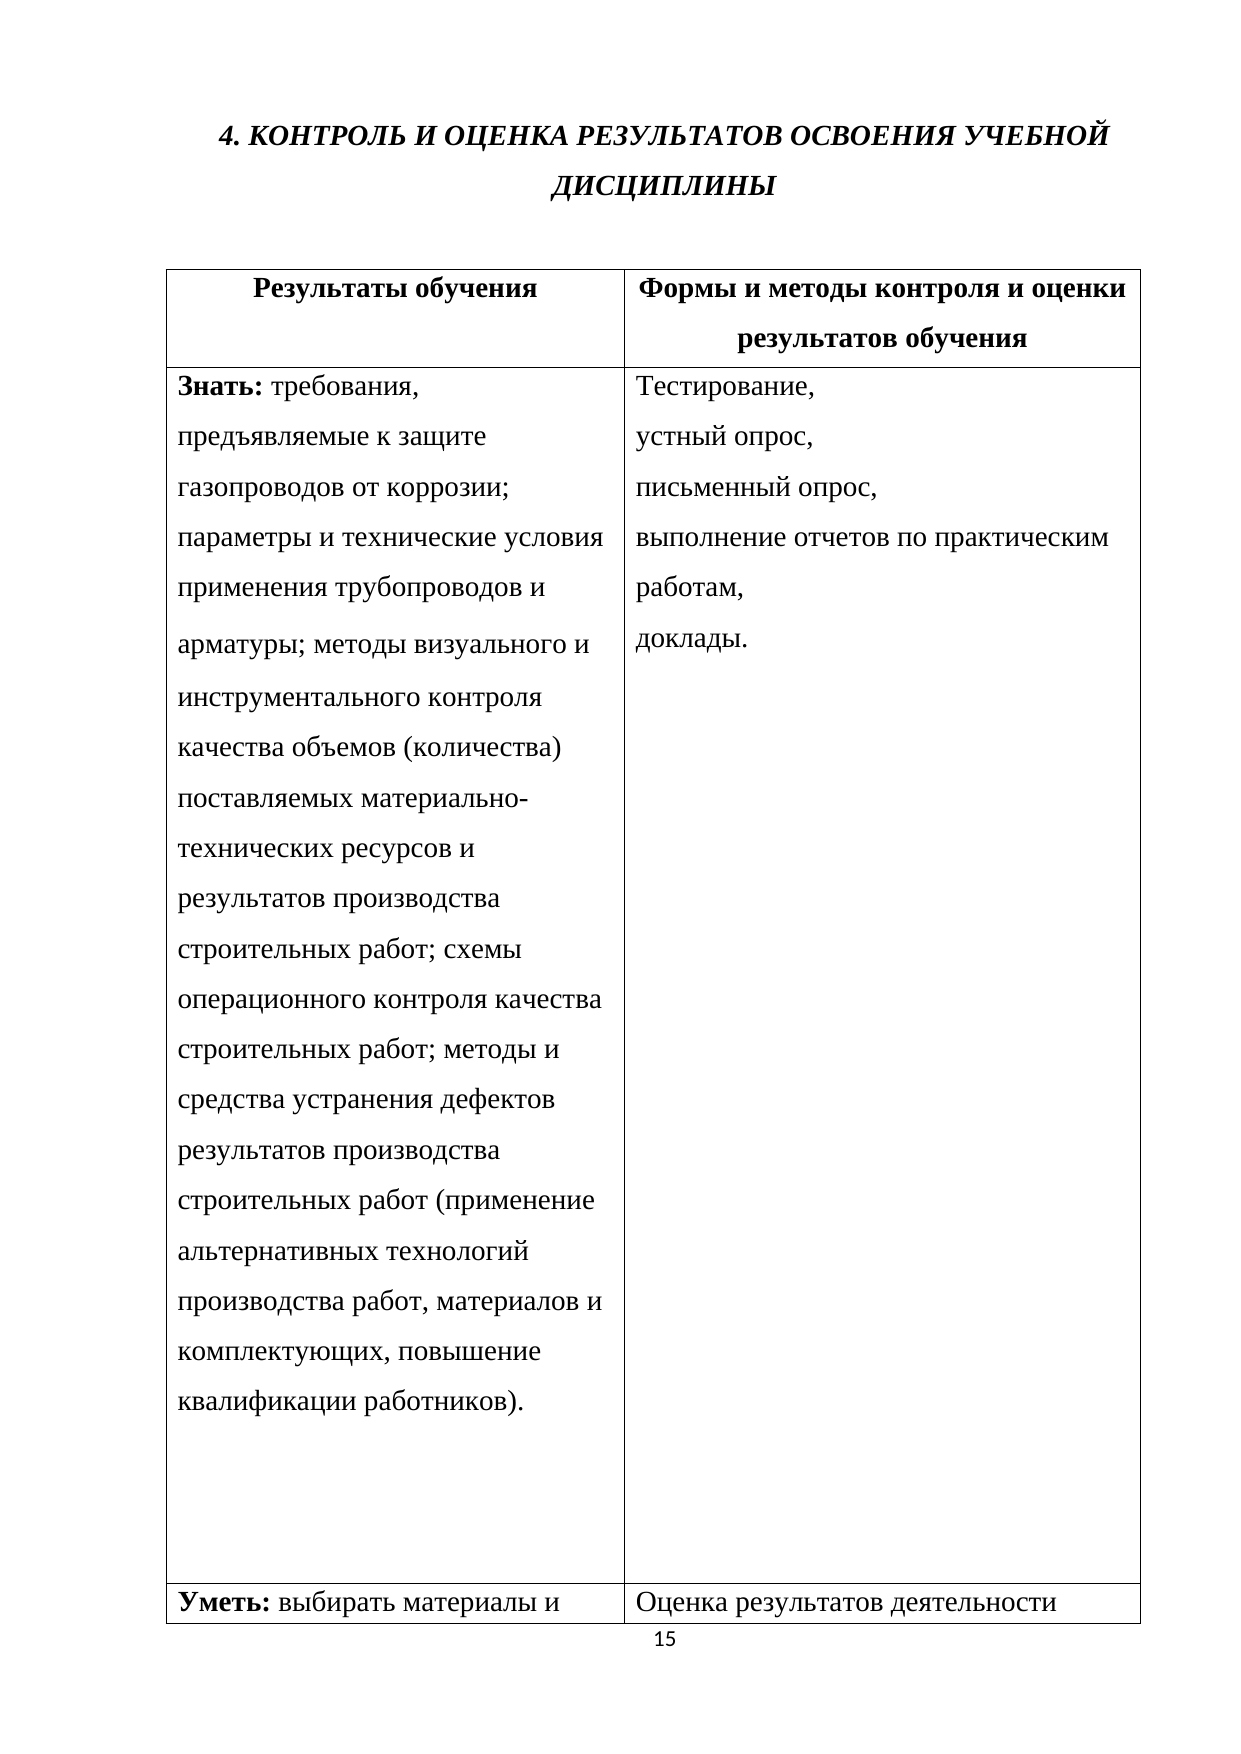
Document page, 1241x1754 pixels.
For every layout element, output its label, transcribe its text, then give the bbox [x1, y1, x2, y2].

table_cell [625, 1584, 1140, 1623]
table_cell Тестирование, устный опрос, письменный опрос, выполнение отчетов по практическим работам, доклады. [625, 368, 1140, 1583]
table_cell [167, 1584, 624, 1623]
table_header Формы и методы контроля и оценки результатов обучения [625, 270, 1140, 367]
table_header Результаты обучения [167, 270, 624, 367]
table_cell Знать: требования, предъявляемые к защите газопроводов от коррозии; параметры и технические условия применения трубопроводов и арматуры; методы визуального и инструментального контроля качества объемов (количества) поставляемых материально-технических ресурсов и результатов производства строительных работ; схемы операционного контроля качества строительных работ; методы и средства устранения дефектов результатов производства строительных работ (применение альтернативных технологий производства работ, материалов и комплектующих, повышение квалификации работников). [167, 368, 624, 1583]
text 4. КОНТРОЛЬ И ОЦЕНКА РЕЗУЛЬТАТОВ ОСВОЕНИЯ УЧЕБНОЙ ДИСЦИПЛИНЫ [162, 118, 1167, 202]
